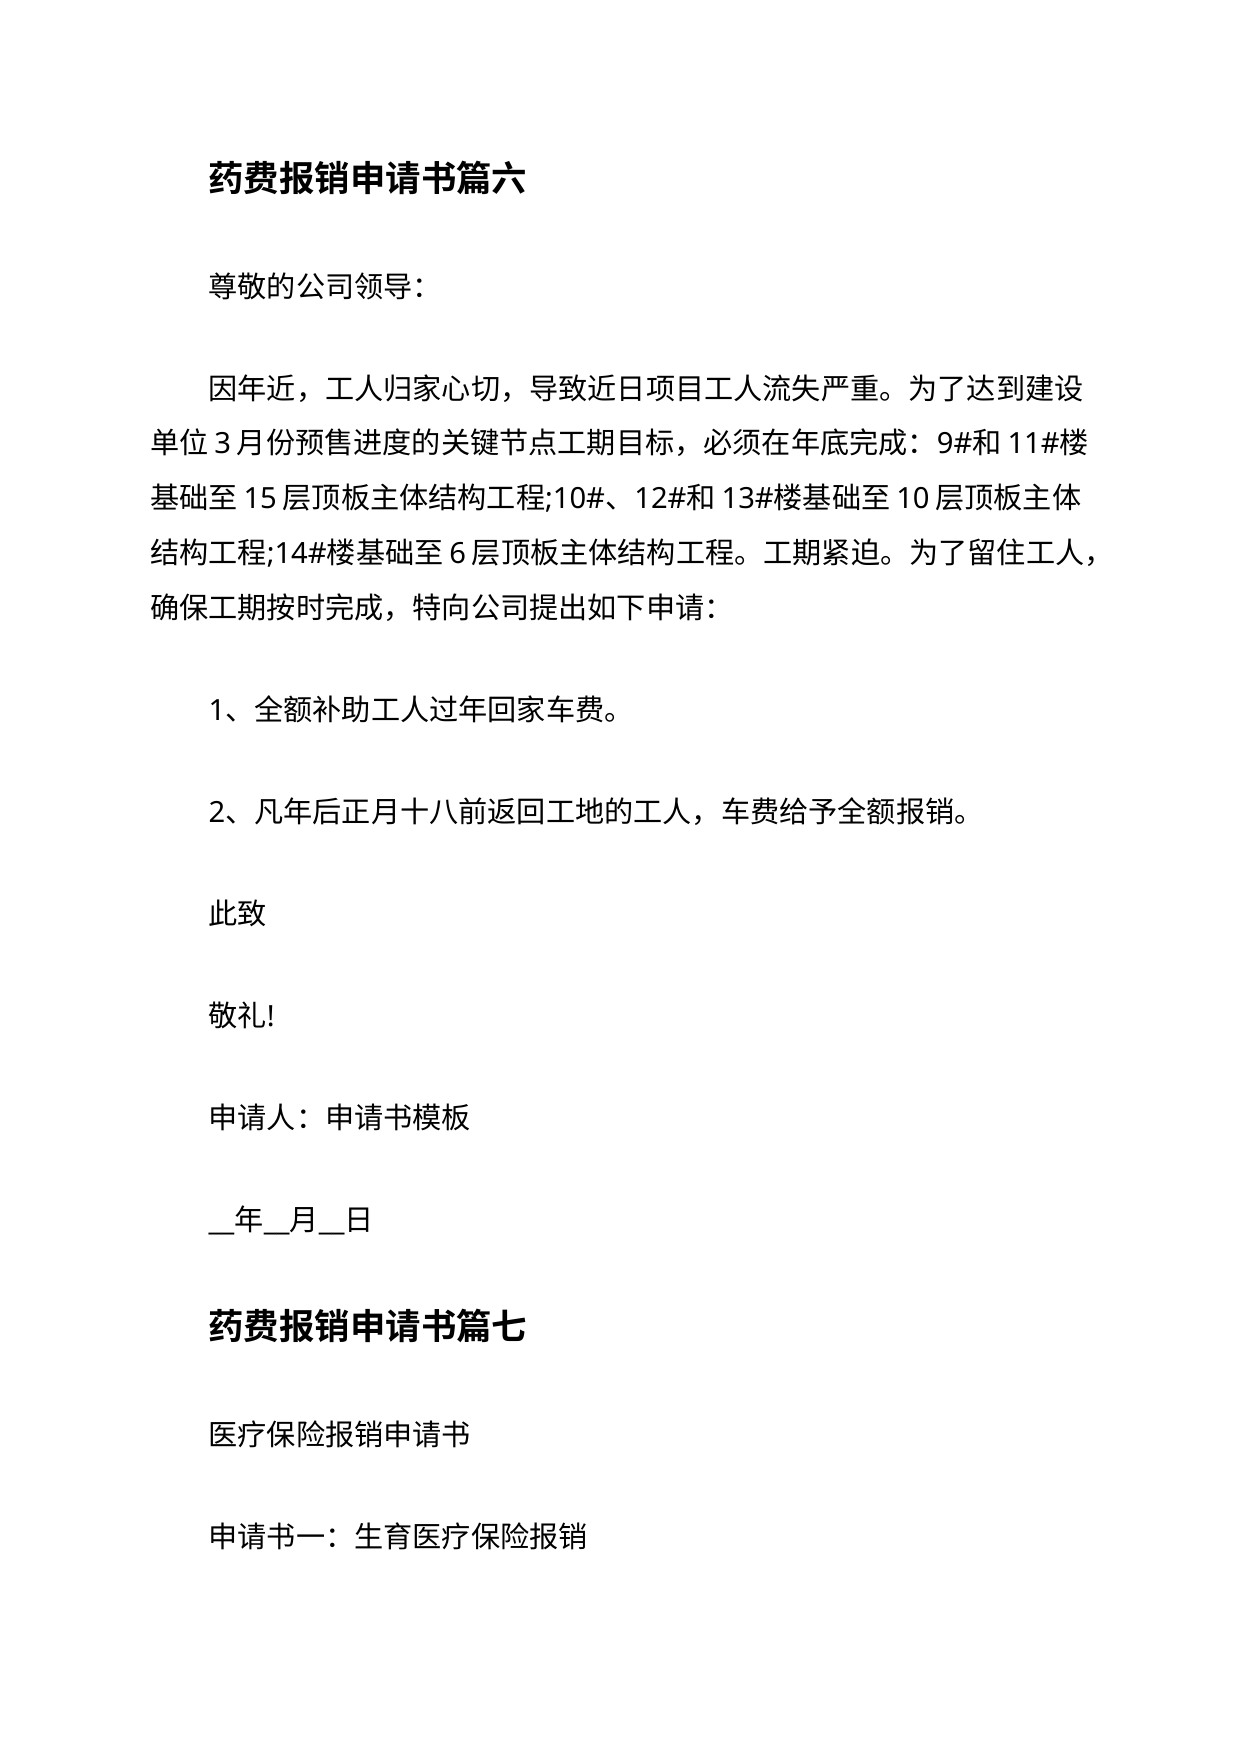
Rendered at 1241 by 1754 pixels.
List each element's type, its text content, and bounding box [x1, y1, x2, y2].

text 2、凡年后正月十八前返回工地的工人，车费给予全额报销。 [150, 789, 1090, 831]
text 敬礼! [150, 993, 1090, 1035]
text 药费报销申请书篇六 [150, 150, 1090, 201]
text 因年近，工人归家心切，导致近日项目工人流失严重。为了达到建设单位3月份预售进度的关键节点工期目标，必须在年底完成：9#和11#楼基础至15层顶板主体结构工程;10#、12#和13#楼基础至10层顶板主体结构工程;14#楼基础至6层顶板主体结构工程。工期紧迫。为了留住工人，确保工期按时完成，特向公司提出如下申请： [150, 365, 1090, 627]
text 申请人：申请书模板 [150, 1094, 1090, 1137]
text 申请书一：生育医疗保险报销 [150, 1513, 1090, 1556]
text 此致 [150, 891, 1090, 933]
text 药费报销申请书篇七 [150, 1298, 1090, 1349]
text 医疗保险报销申请书 [150, 1412, 1090, 1454]
text 1、全额补助工人过年回家车费。 [150, 687, 1090, 729]
text __年__月__日 [150, 1196, 1090, 1239]
text 尊敬的公司领导： [150, 263, 1090, 306]
